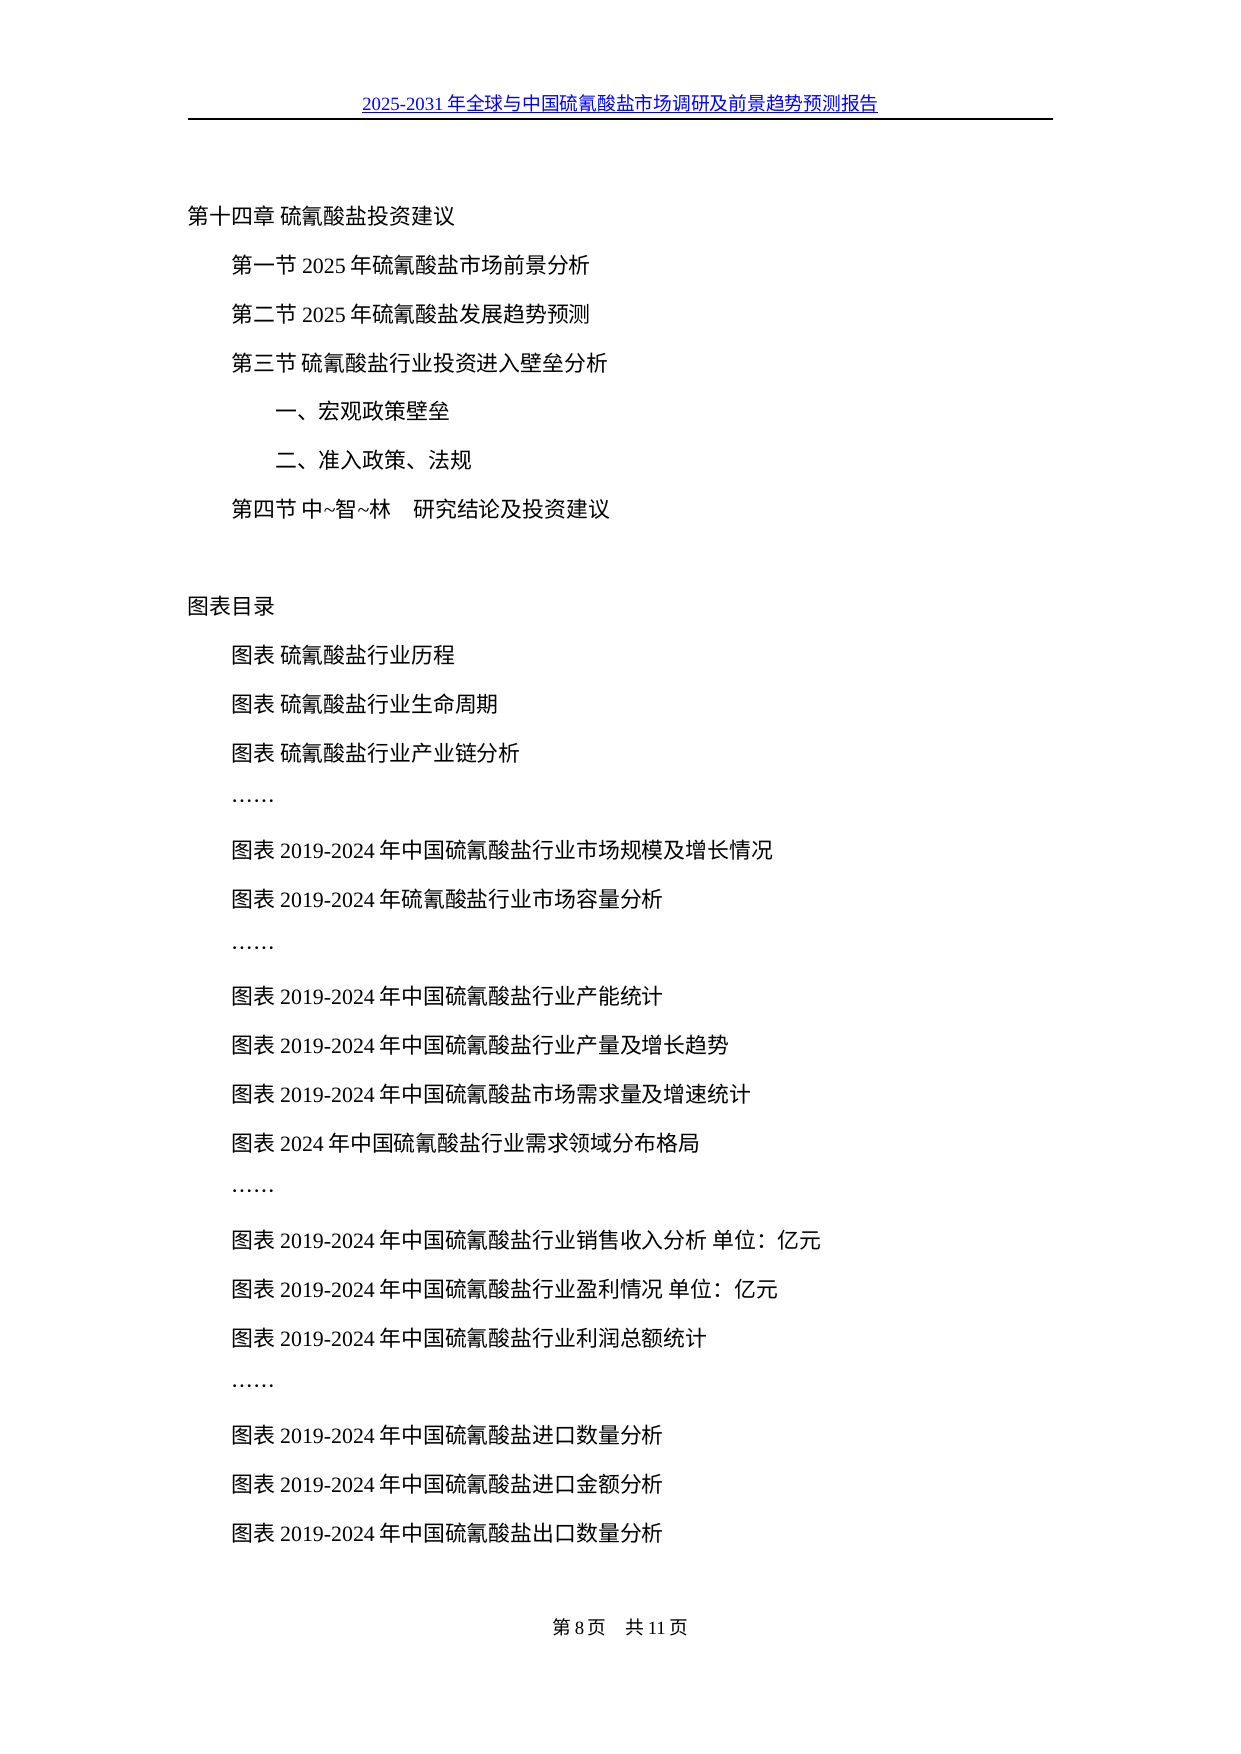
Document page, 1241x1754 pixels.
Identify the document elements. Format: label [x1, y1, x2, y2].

text [187, 150, 1053, 1548]
